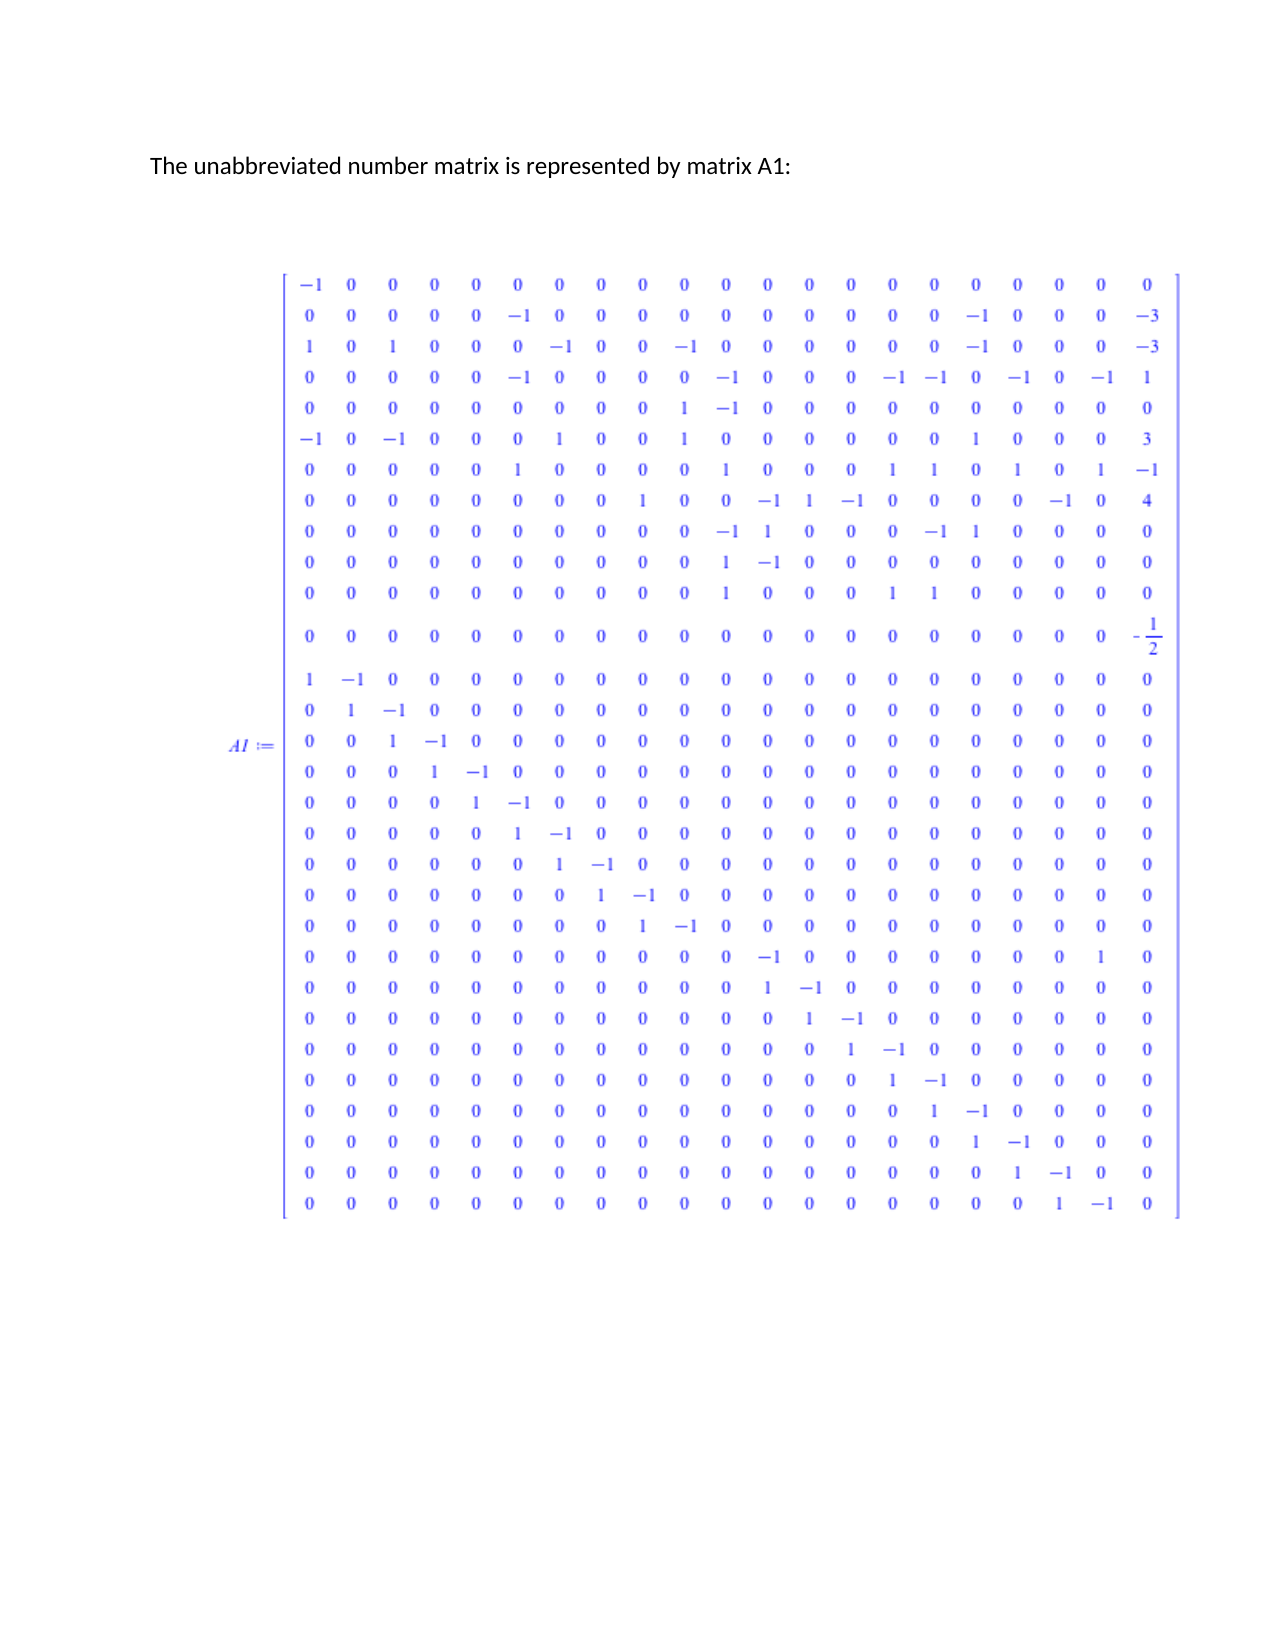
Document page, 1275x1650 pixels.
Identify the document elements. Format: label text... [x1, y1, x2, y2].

text The unabbreviated number matrix is represented by matrix A1: [150, 150, 1125, 181]
picture [225, 272, 1183, 1236]
